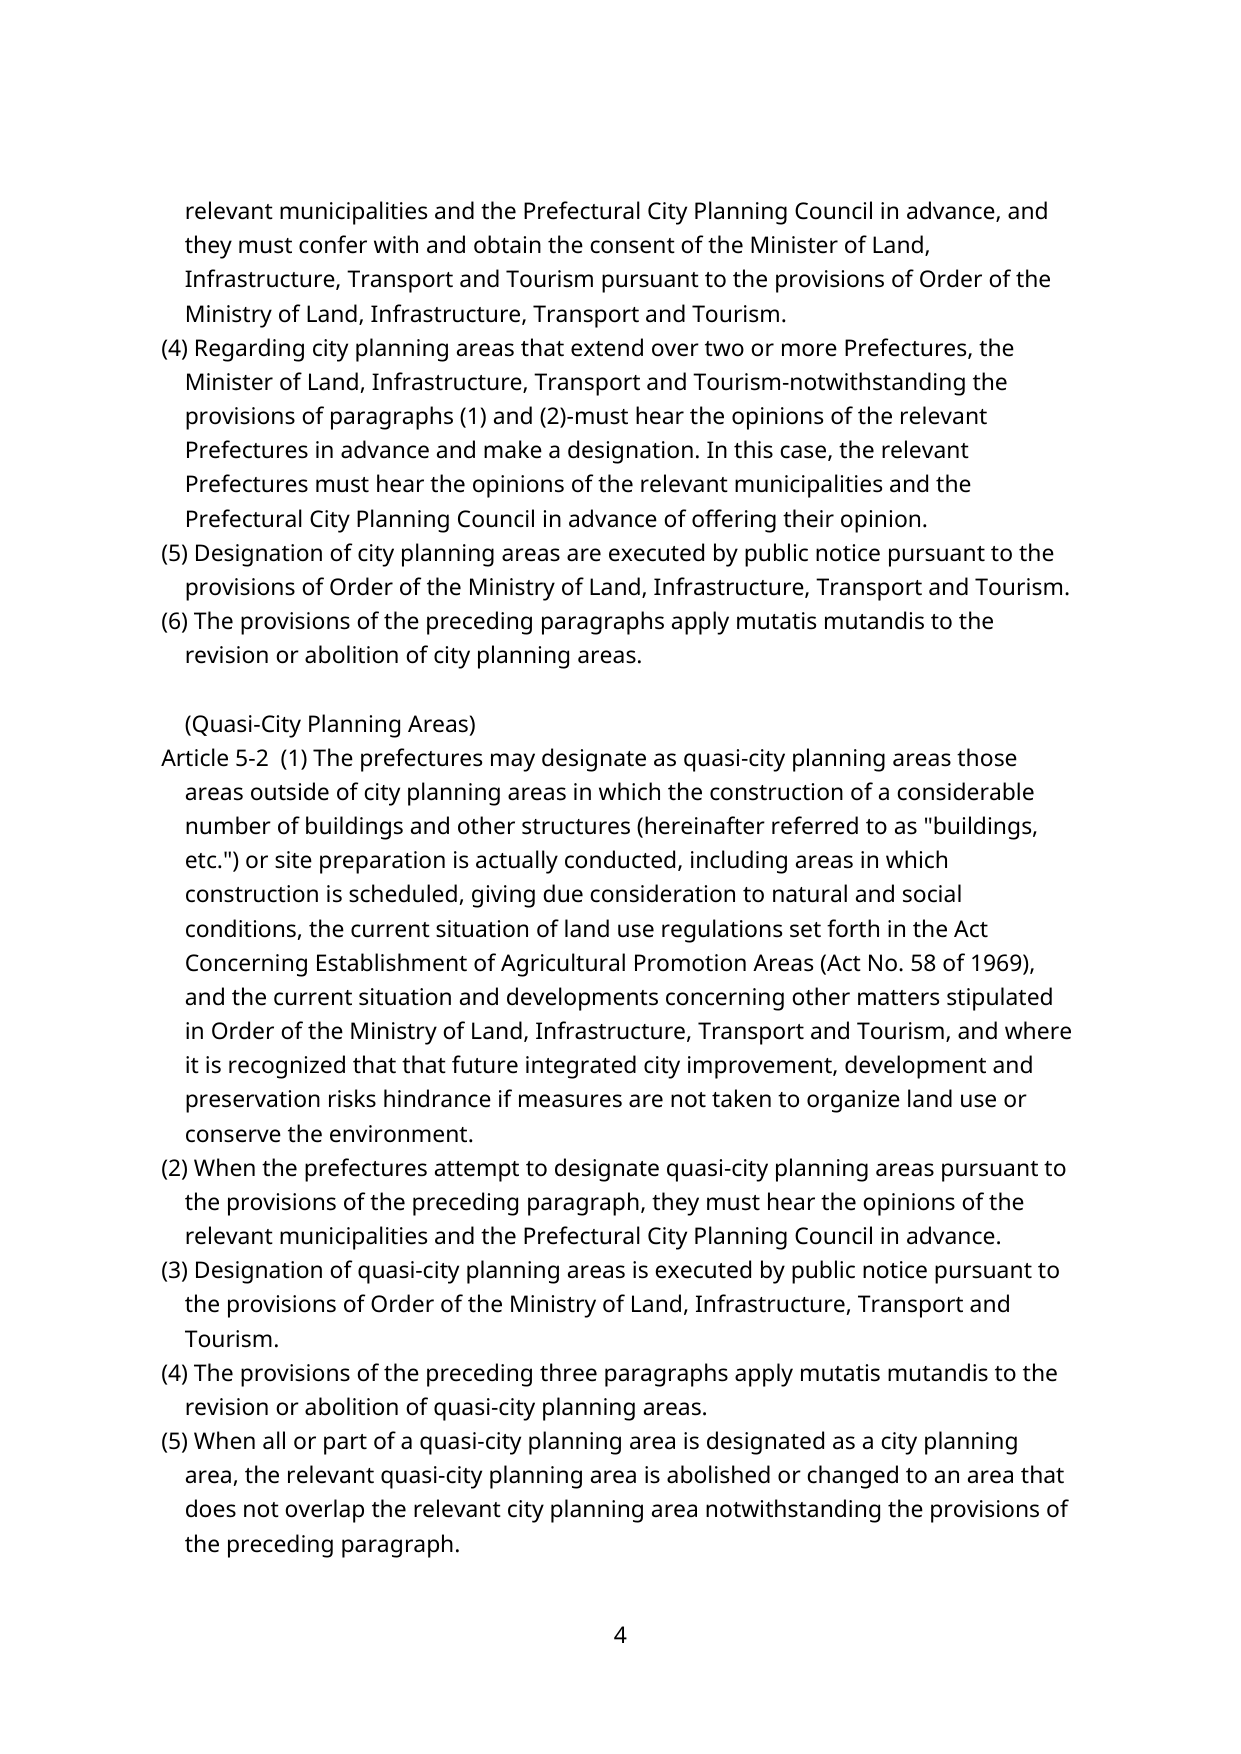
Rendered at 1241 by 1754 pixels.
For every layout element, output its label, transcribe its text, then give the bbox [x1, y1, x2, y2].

text Article 5-2 (1) The prefectures may designate as quasi-city planning areas those areas outside of city planning areas in which the construction of a considerable number of buildings and other structures (hereinafter referred to as "buildings, etc.") or site preparation is actually conducted, including areas in which construction is scheduled, giving due consideration to natural and social conditions, the current situation of land use regulations set forth in the Act Concerning Establishment of Agricultural Promotion Areas (Act No. 58 of 1969), and the current situation and developments concerning other matters stipulated in Order of the Ministry of Land, Infrastructure, Transport and Tourism, and where it is recognized that that future integrated city improvement, development and preservation risks hindrance if measures are not taken to organize land use or conserve the environment. [161, 740, 1079, 1150]
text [161, 194, 1079, 330]
text (2) When the prefectures attempt to designate quasi-city planning areas pursuant to the provisions of the preceding paragraph, they must hear the opinions of the relevant municipalities and the Prefectural City Planning Council in advance. [161, 1150, 1079, 1253]
text (4) Regarding city planning areas that extend over two or more Prefectures, the Minister of Land, Infrastructure, Transport and Tourism-notwithstanding the provisions of paragraphs (1) and (2)-must hear the opinions of the relevant Prefectures in advance and make a designation. In this case, the relevant Prefectures must hear the opinions of the relevant municipalities and the Prefectural City Planning Council in advance of offering their opinion. [161, 330, 1079, 535]
text (5) Designation of city planning areas are executed by public notice pursuant to the provisions of Order of the Ministry of Land, Infrastructure, Transport and Tourism. [161, 535, 1079, 604]
text (5) When all or part of a quasi-city planning area is designated as a city planning area, the relevant quasi-city planning area is abolished or changed to an area that does not overlap the relevant city planning area notwithstanding the provisions of the preceding paragraph. [161, 1424, 1079, 1560]
text (3) Designation of quasi-city planning areas is executed by public notice pursuant to the provisions of Order of the Ministry of Land, Infrastructure, Transport and Tourism. [161, 1253, 1079, 1355]
text (Quasi-City Planning Areas) [184, 706, 1079, 740]
text (6) The provisions of the preceding paragraphs apply mutatis mutandis to the revision or abolition of city planning areas. [161, 604, 1079, 672]
text (4) The provisions of the preceding three paragraphs apply mutatis mutandis to the revision or abolition of quasi-city planning areas. [161, 1355, 1079, 1424]
